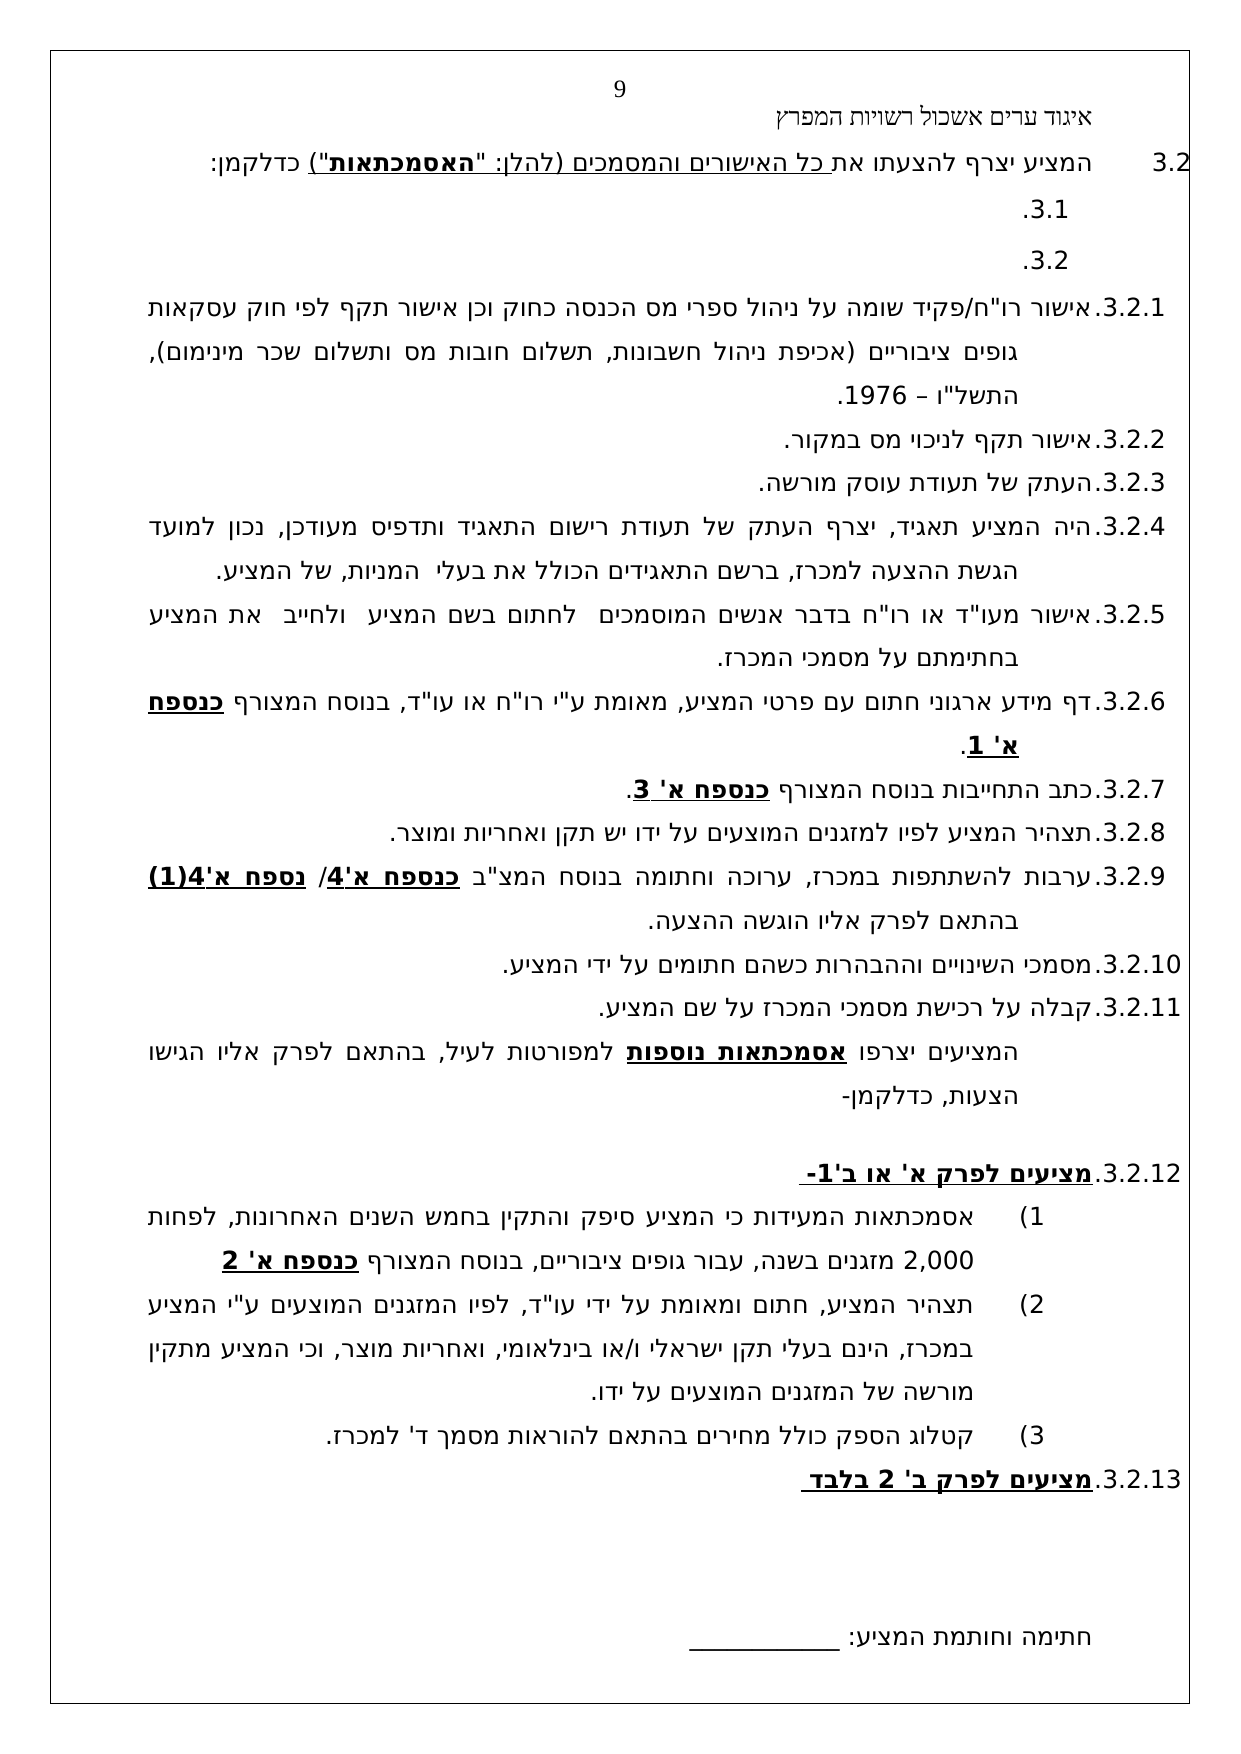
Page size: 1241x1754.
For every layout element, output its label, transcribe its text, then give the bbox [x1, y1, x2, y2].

list אישור מעו"ד או רו"ח בדבר אנשים המוסמכים לחתום בשם המציע ולחייב את המציע בחתימתם על מסמכי המכרז. [148, 600, 1094, 673]
list מסמכי השינויים וההבהרות כשהם חתומים על ידי המציע. [148, 950, 1094, 979]
list תצהיר המציע לפיו למזגנים המוצעים על ידו יש תקן ואחריות ומוצר. [148, 818, 1094, 848]
list העתק של תעודת עוסק מורשה. [148, 468, 1094, 498]
list ערבות להשתתפות במכרז, ערוכה וחתומה בנוסח המצ"ב כנספח א'4/ נספח א'4(1) בהתאם לפרק אליו הוגשה ההצעה. [148, 862, 1094, 935]
list מציעים לפרק ב' 2 בלבד [148, 1465, 1094, 1494]
list אישור רו"ח/פקיד שומה על ניהול ספרי מס הכנסה כחוק וכן אישור תקף לפי חוק עסקאות גופים ציבוריים (אכיפת ניהול חשבונות, תשלום חובות מס ותשלום שכר מינימום), התשל"ו – 1976. [148, 293, 1094, 410]
list היה המציע תאגיד, יצרף העתק של תעודת רישום התאגיד ותדפיס מעודכן, נכון למועד הגשת ההצעה למכרז, ברשם התאגידים הכולל את בעלי המניות, של המציע. [148, 512, 1094, 585]
list אסמכתאות המעידות כי המציע סיפק והתקין בחמש השנים האחרונות, לפחות 2,000 מזגנים בשנה, עבור גופים ציבוריים, בנוסח המצורף כנספח א' 2 [148, 1203, 1019, 1276]
list דף מידע ארגוני חתום עם פרטי המציע, מאומת ע"י רו"ח או עו"ד, בנוסח המצורף כנספח א' 1. [148, 687, 1094, 760]
list אישור תקף לניכוי מס במקור. [148, 425, 1094, 454]
list קטלוג הספק כולל מחירים בהתאם להוראות מסמך ד' למכרז. [148, 1421, 1019, 1451]
list מציעים לפרק א' או ב'1- [148, 1159, 1094, 1188]
list כתב התחייבות בנוסח המצורף כנספח א' 3. [148, 775, 1094, 804]
list קבלה על רכישת מסמכי המכרז על שם המציע. [148, 993, 1094, 1023]
text המציעים יצרפו אסמכתאות נוספות למפורטות לעיל, בהתאם לפרק אליו הגישו הצעות, כדלקמן- [148, 1037, 1019, 1110]
list תצהיר המציע, חתום ומאומת על ידי עו"ד, לפיו המזגנים המוצעים ע"י המציע במכרז, הינם בעלי תקן ישראלי ו/או בינלאומי, ואחריות מוצר, וכי המציע מתקין מורשה של המזגנים המוצעים על ידו. [148, 1290, 1019, 1407]
list המציע יצרף להצעתו את כל האישורים והמסמכים (להלן: "האסמכתאות") כדלקמן: [148, 148, 1152, 177]
